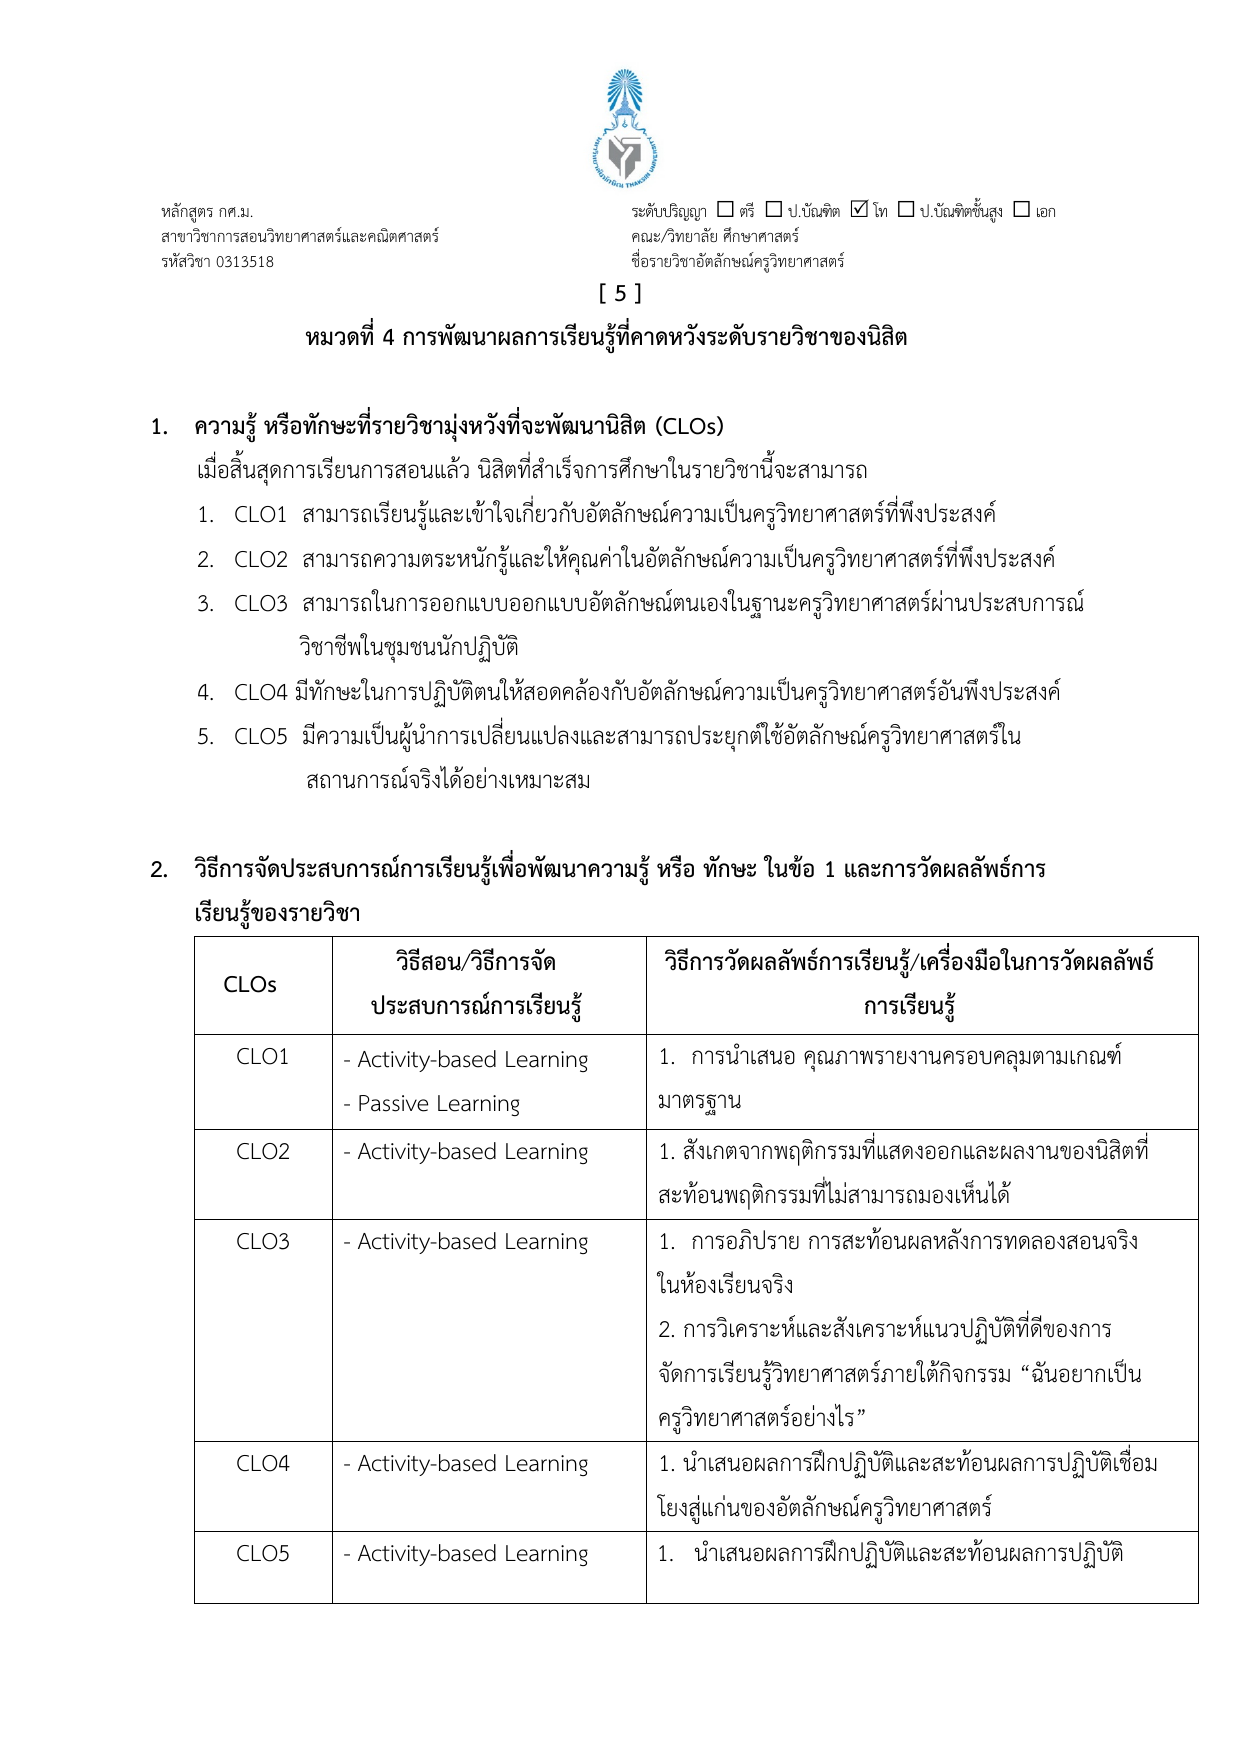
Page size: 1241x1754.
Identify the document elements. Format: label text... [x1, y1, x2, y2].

text วิชาชีพในชุมชนนักปฏิบัติ [225, 626, 1091, 671]
table_cell CLO2 [195, 1130, 332, 1219]
table_cell - Activity-based Learning - Passive Learning [333, 1035, 646, 1129]
list CLO3 สามารถในการออกแบบออกแบบอัตลักษณ์ตนเองในฐานะครูวิทยาศาสตร์ผ่านประสบการณ์ [197, 582, 1091, 626]
list วิธีการจัดประสบการณ์การเรียนรู้เพื่อพัฒนาความรู้ หรือ ทักษะ ในข้อ 1 และการวัดผลลัพธ์การเรียนรู้ของรายวิชา [150, 848, 1064, 936]
table_header CLOs [195, 937, 332, 1034]
table_cell - Activity-based Learning [333, 1532, 646, 1603]
table_cell 1. นำเสนอผลการฝึกปฏิบัติและสะท้อนผลการปฏิบัติเชื่อมโยงสู่แก่นของอัตลักษณ์ครูวิทยาศาสตร์ [647, 1442, 1198, 1531]
list สถานการณ์จริงได้อย่างเหมาะสม [234, 759, 1091, 803]
table_cell 1. สังเกตจากพฤติกรรมที่แสดงออกและผลงานของนิสิตที่สะท้อนพฤติกรรมที่ไม่สามารถมองเห็นได้ [647, 1130, 1198, 1219]
list CLO1 สามารถเรียนรู้และเข้าใจเกี่ยวกับอัตลักษณ์ความเป็นครูวิทยาศาสตร์ที่พึงประสงค์ [197, 493, 1091, 538]
list ความรู้ หรือทักษะที่รายวิชามุ่งหวังที่จะพัฒนานิสิต (CLOs) [150, 405, 1064, 449]
picture [582, 59, 667, 197]
list CLO4 มีทักษะในการปฏิบัติตนให้สอดคล้องกับอัตลักษณ์ความเป็นครูวิทยาศาสตร์อันพึงประสงค์ [197, 671, 1091, 715]
table_cell CLO3 [195, 1220, 332, 1441]
table_cell CLO5 [195, 1532, 332, 1603]
list CLO2 สามารถความตระหนักรู้และให้คุณค่าในอัตลักษณ์ความเป็นครูวิทยาศาสตร์ที่พึงประสงค์ [197, 538, 1091, 582]
table_cell CLO4 [195, 1442, 332, 1531]
table_cell - Activity-based Learning [333, 1220, 646, 1441]
table_header วิธีการวัดผลลัพธ์การเรียนรู้/เครื่องมือในการวัดผลลัพธ์การเรียนรู้ [647, 937, 1198, 1034]
table_cell - Activity-based Learning [333, 1442, 646, 1531]
table_cell - Activity-based Learning [333, 1130, 646, 1219]
table_header วิธีสอน/วิธีการจัดประสบการณ์การเรียนรู้ [333, 937, 646, 1034]
table_cell 1. การนำเสนอ คุณภาพรายงานครอบคลุมตามเกณฑ์มาตรฐาน [647, 1035, 1198, 1129]
list CLO5 มีความเป็นผู้นำการเปลี่ยนแปลงและสามารถประยุกต์ใช้อัตลักษณ์ครูวิทยาศาสตร์ใน [197, 715, 1091, 759]
text หมวดที่ 4 การพัฒนาผลการเรียนรู้ที่คาดหวังระดับรายวิชาของนิสิต [150, 316, 1064, 361]
table_cell CLO1 [195, 1035, 332, 1129]
text เมื่อสิ้นสุดการเรียนการสอนแล้ว นิสิตที่สำเร็จการศึกษาในรายวิชานี้จะสามารถ [197, 449, 1064, 493]
table_cell 1. การอภิปราย การสะท้อนผลหลังการทดลองสอนจริงในห้องเรียนจริง 2. การวิเคราะห์และสังเคราะห์แนวปฏิบัติที่ดีของการจัดการเรียนรู้วิทยาศาสตร์ภายใต้กิจกรรม “ฉันอยากเป็นครูวิทยาศาสตร์อย่างไร” [647, 1220, 1198, 1441]
